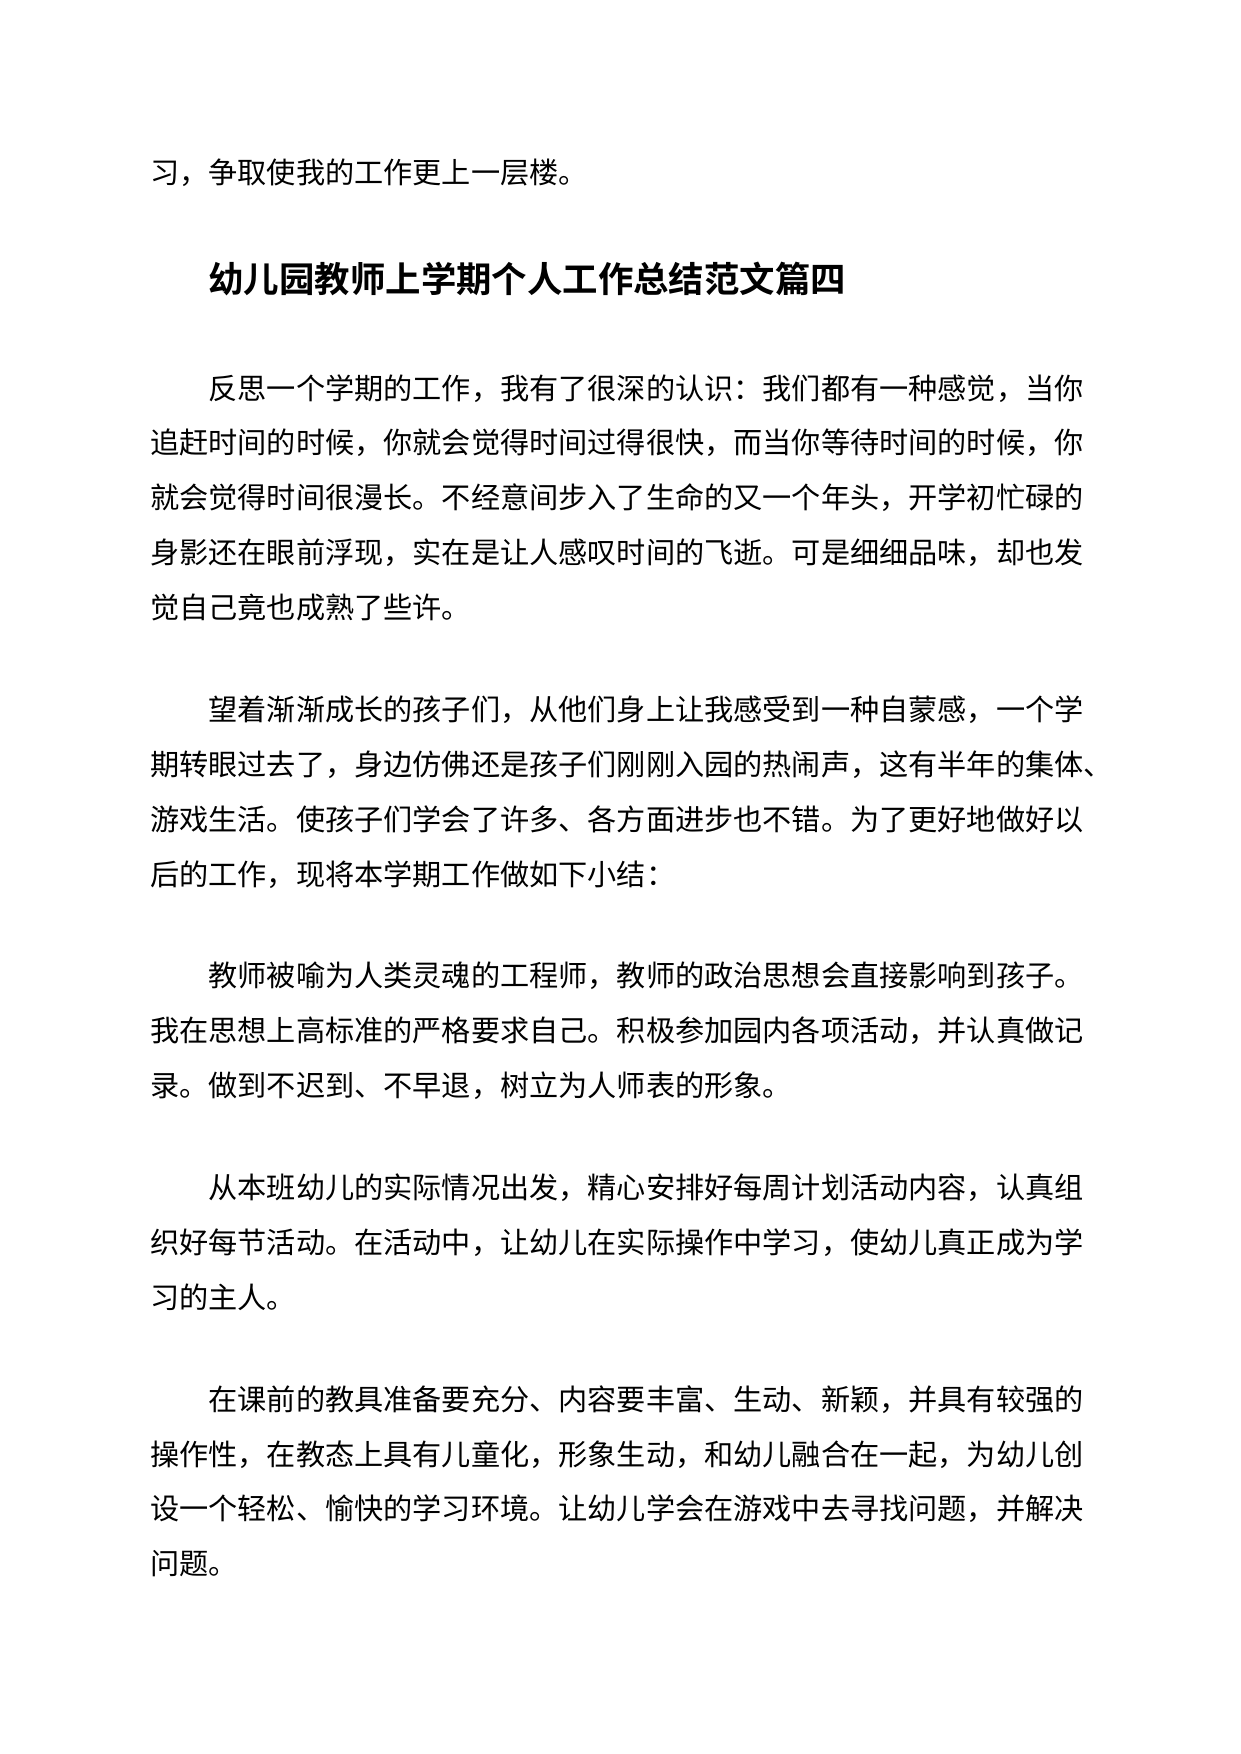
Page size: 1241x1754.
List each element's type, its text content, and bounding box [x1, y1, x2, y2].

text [150, 150, 1090, 192]
text 在课前的教具准备要充分、内容要丰富、生动、新颖，并具有较强的操作性，在教态上具有儿童化，形象生动，和幼儿融合在一起，为幼儿创设一个轻松、愉快的学习环境。让幼儿学会在游戏中去寻找问题，并解决问题。 [150, 1376, 1090, 1583]
text 幼儿园教师上学期个人工作总结范文篇四 [150, 252, 1090, 303]
text 教师被喻为人类灵魂的工程师，教师的政治思想会直接影响到孩子。我在思想上高标准的严格要求自己。积极参加园内各项活动，并认真做记录。做到不迟到、不早退，树立为人师表的形象。 [150, 953, 1090, 1105]
text 望着渐渐成长的孩子们，从他们身上让我感受到一种自蒙感，一个学期转眼过去了，身边仿佛还是孩子们刚刚入园的热闹声，这有半年的集体、游戏生活。使孩子们学会了许多、各方面进步也不错。为了更好地做好以后的工作，现将本学期工作做如下小结： [150, 687, 1090, 893]
text 从本班幼儿的实际情况出发，精心安排好每周计划活动内容，认真组织好每节活动。在活动中，让幼儿在实际操作中学习，使幼儿真正成为学习的主人。 [150, 1164, 1090, 1317]
text 反思一个学期的工作，我有了很深的认识：我们都有一种感觉，当你追赶时间的时候，你就会觉得时间过得很快，而当你等待时间的时候，你就会觉得时间很漫长。不经意间步入了生命的又一个年头，开学初忙碌的身影还在眼前浮现，实在是让人感叹时间的飞逝。可是细细品味，却也发觉自己竟也成熟了些许。 [150, 365, 1090, 627]
